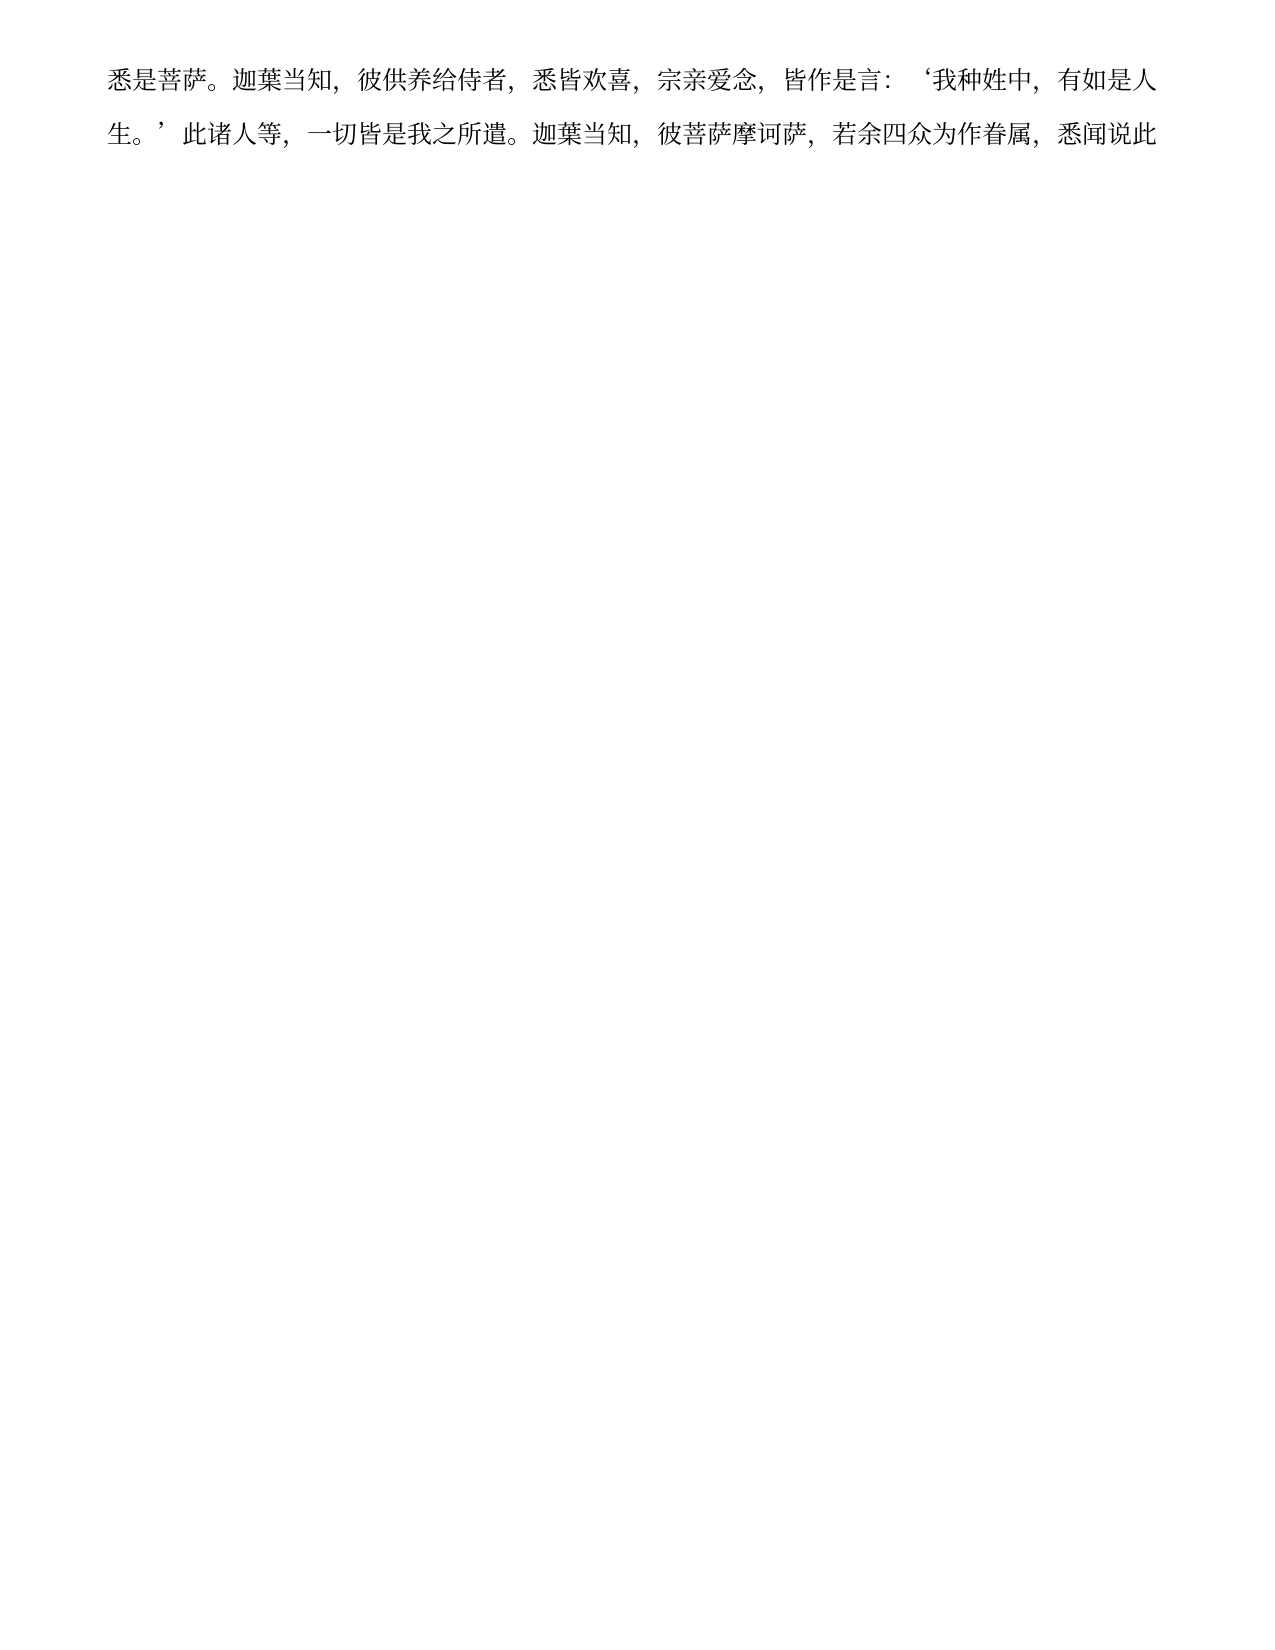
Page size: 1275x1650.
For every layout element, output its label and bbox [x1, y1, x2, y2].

text [107, 60, 1159, 151]
